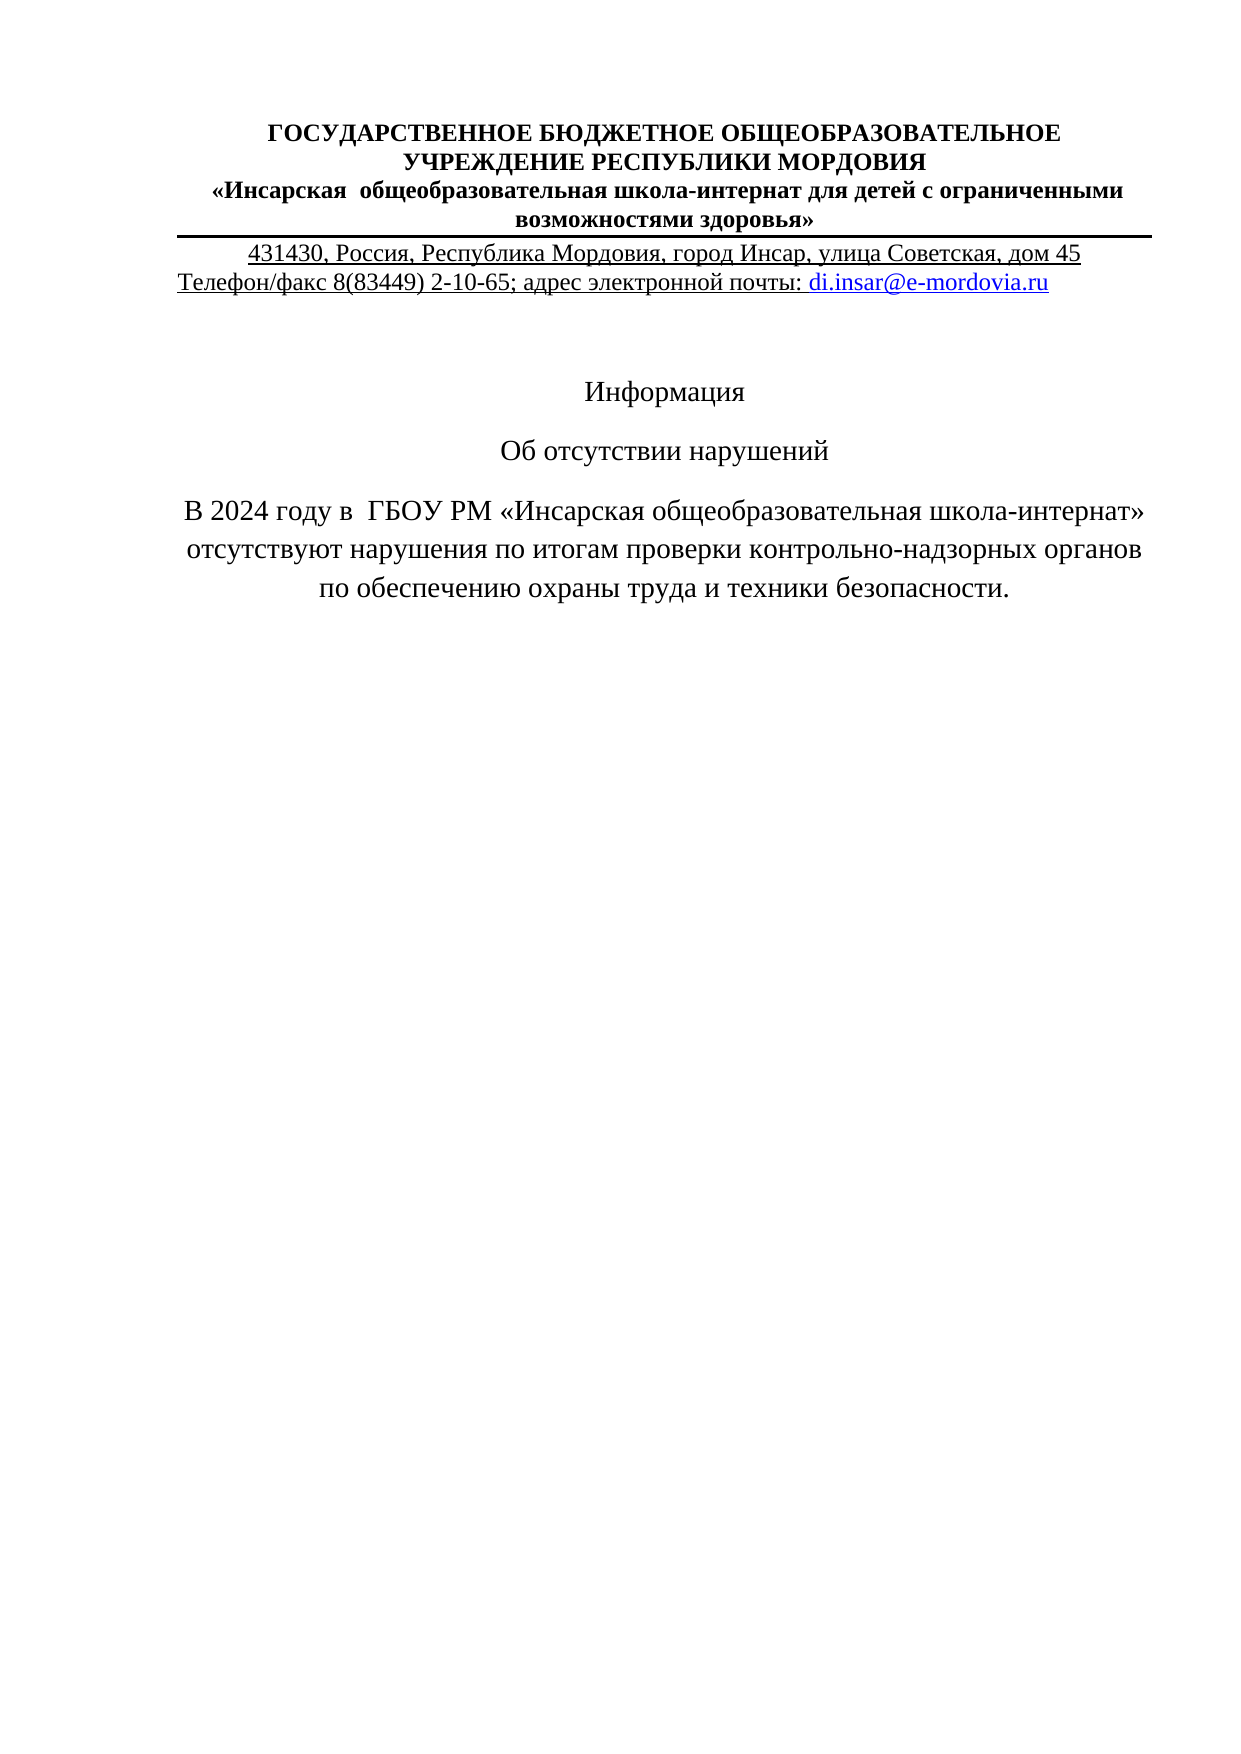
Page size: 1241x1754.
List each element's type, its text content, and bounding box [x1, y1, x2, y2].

text УЧРЕЖДЕНИЕ РЕСПУБЛИКИ МОРДОВИЯ [177, 147, 1152, 176]
text «Инсарская общеобразовательная школа-интернат для детей с ограниченными возможностями здоровья» [177, 176, 1152, 235]
text 431430, Россия, Республика Мордовия, город Инсар, улица Советская, дом 45 [177, 238, 1152, 267]
text В 2024 году в ГБОУ РМ «Инсарская общеобразовательная школа-интернат» отсутствуют нарушения по итогам проверки контрольно-надзорных органов по обеспечению охраны труда и техники безопасности. [177, 493, 1152, 603]
text Телефон/факс 8(83449) 2-10-65; адрес электронной почты: di.insar@e-mordovia.ru [177, 267, 1152, 296]
text Об отсутствии нарушений [177, 433, 1152, 467]
text Информация [177, 374, 1152, 407]
text ГОСУДАРСТВЕННОЕ БЮДЖЕТНОЕ ОБЩЕОБРАЗОВАТЕЛЬНОЕ [177, 118, 1152, 147]
